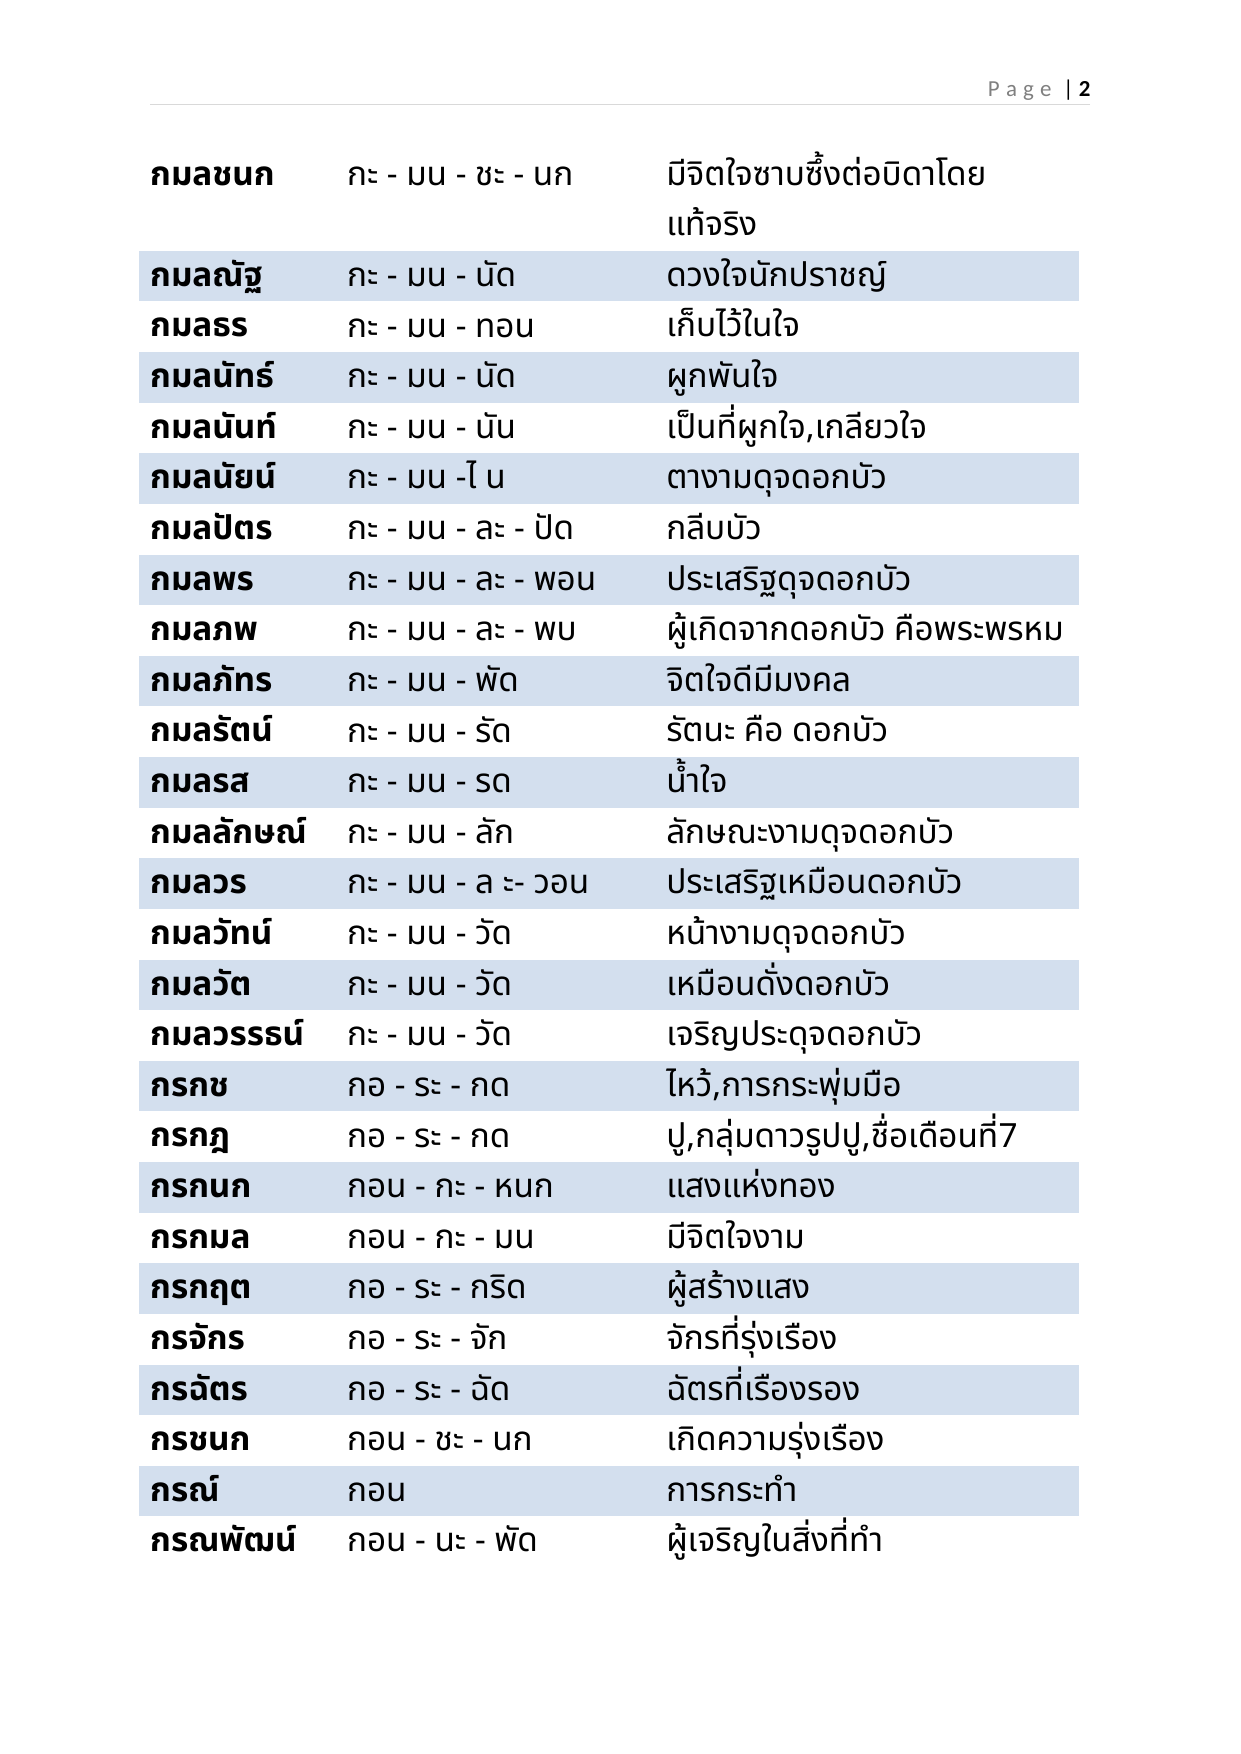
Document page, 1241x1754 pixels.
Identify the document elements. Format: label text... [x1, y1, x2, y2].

table_cell ไหว้,การกระพุ่มมือ [655, 1061, 1079, 1111]
table_cell กมลนัทธ์ [139, 352, 336, 403]
table_cell กะ - มน - วัด [336, 1010, 655, 1061]
table_cell กรกช [139, 1061, 336, 1111]
table_cell ผู้เจริญในสิ่งที่ทำ [655, 1516, 1079, 1567]
table_cell กรณพัฒน์ [139, 1516, 336, 1567]
table_cell ลักษณะงามดุจดอกบัว [655, 808, 1079, 858]
table_cell กรชนก [139, 1415, 336, 1466]
table_cell กอน - นะ - พัด [336, 1516, 655, 1567]
table_cell กะ - มน - รัด [336, 706, 655, 757]
table_cell ผูกพันใจ [655, 352, 1079, 403]
table_cell กอ - ระ - กริด [336, 1263, 655, 1314]
table_cell กะ - มน - ละ - พบ [336, 605, 655, 656]
table_cell กอน - กะ - หนก [336, 1162, 655, 1213]
table_cell กรจักร [139, 1314, 336, 1364]
table_cell กมลนันท์ [139, 403, 336, 453]
table_cell การกระทำ [655, 1466, 1079, 1516]
table_cell กมลพร [139, 555, 336, 605]
table_cell กะ - มน - นัด [336, 251, 655, 301]
table_cell กมลวรรธน์ [139, 1010, 336, 1061]
table_cell กรกมล [139, 1213, 336, 1263]
table_cell กะ - มน - ชะ - นก [336, 150, 655, 251]
table_cell หน้างามดุจดอกบัว [655, 909, 1079, 959]
table_cell กะ - มน - ล ะ- วอน [336, 858, 655, 909]
table_cell กรกฤต [139, 1263, 336, 1314]
table_cell กมลลักษณ์ [139, 808, 336, 858]
table_cell กะ - มน - ละ - พอน [336, 555, 655, 605]
table_cell กรณ์ [139, 1466, 336, 1516]
table_cell ผู้สร้างแสง [655, 1263, 1079, 1314]
table_cell กอ - ระ - กด [336, 1061, 655, 1111]
table_cell เป็นที่ผูกใจ,เกลียวใจ [655, 403, 1079, 453]
table_cell กมลธร [139, 301, 336, 352]
table_cell กอน - กะ - มน [336, 1213, 655, 1263]
table_cell กะ - มน - พัด [336, 656, 655, 706]
table_cell กมลรส [139, 757, 336, 808]
table_cell กมลปัตร [139, 504, 336, 554]
table_cell ดวงใจนักปราชญ์ [655, 251, 1079, 301]
table_cell กะ - มน -ไ น [336, 453, 655, 504]
table_cell กมลวร [139, 858, 336, 909]
table_cell กมลภพ [139, 605, 336, 656]
table_cell ผู้เกิดจากดอกบัว คือพระพรหม [655, 605, 1079, 656]
table_cell ประเสริฐดุจดอกบัว [655, 555, 1079, 605]
table_cell กะ - มน - ทอน [336, 301, 655, 352]
table_cell กอ - ระ - กด [336, 1111, 655, 1162]
table_cell แสงแห่งทอง [655, 1162, 1079, 1213]
table_cell เก็บไว้ในใจ [655, 301, 1079, 352]
table_cell กมลณัฐ [139, 251, 336, 301]
table_cell กะ - มน - นัน [336, 403, 655, 453]
table_cell กะ - มน - รด [336, 757, 655, 808]
table_cell กมลรัตน์ [139, 706, 336, 757]
table_cell กอ - ระ - จัก [336, 1314, 655, 1364]
table_cell กลีบบัว [655, 504, 1079, 554]
table_cell จิตใจดีมีมงคล [655, 656, 1079, 706]
table_cell กอ - ระ - ฉัด [336, 1365, 655, 1415]
table_cell มีจิตใจงาม [655, 1213, 1079, 1263]
table_cell กรกนก [139, 1162, 336, 1213]
table_cell กมลชนก [139, 150, 336, 251]
table_cell กมลวัทน์ [139, 909, 336, 959]
table_cell น้ำใจ [655, 757, 1079, 808]
table_cell กรฉัตร [139, 1365, 336, 1415]
table_cell กมลภัทร [139, 656, 336, 706]
table_cell เกิดความรุ่งเรือง [655, 1415, 1079, 1466]
table_cell กอน - ชะ - นก [336, 1415, 655, 1466]
table_cell จักรที่รุ่งเรือง [655, 1314, 1079, 1364]
table_cell รัตนะ คือ ดอกบัว [655, 706, 1079, 757]
table_cell กะ - มน - นัด [336, 352, 655, 403]
table_cell ประเสริฐเหมือนดอกบัว [655, 858, 1079, 909]
table_cell กอน [336, 1466, 655, 1516]
table_cell เจริญประดุจดอกบัว [655, 1010, 1079, 1061]
table_cell กมลวัต [139, 960, 336, 1010]
table_cell เหมือนดั่งดอกบัว [655, 960, 1079, 1010]
table_cell มีจิตใจซาบซึ้งต่อบิดาโดยแท้จริง [655, 150, 1079, 251]
table_cell กะ - มน - วัด [336, 960, 655, 1010]
table_cell ฉัตรที่เรืองรอง [655, 1365, 1079, 1415]
table_cell ปู,กลุ่มดาวรูปปู,ชื่อเดือนที่7 [655, 1111, 1079, 1162]
table_cell ตางามดุจดอกบัว [655, 453, 1079, 504]
table_cell กะ - มน - วัด [336, 909, 655, 959]
table_cell กรกฎ [139, 1111, 336, 1162]
table_cell กะ - มน - ลัก [336, 808, 655, 858]
table_cell กมลนัยน์ [139, 453, 336, 504]
table_cell กะ - มน - ละ - ปัด [336, 504, 655, 554]
